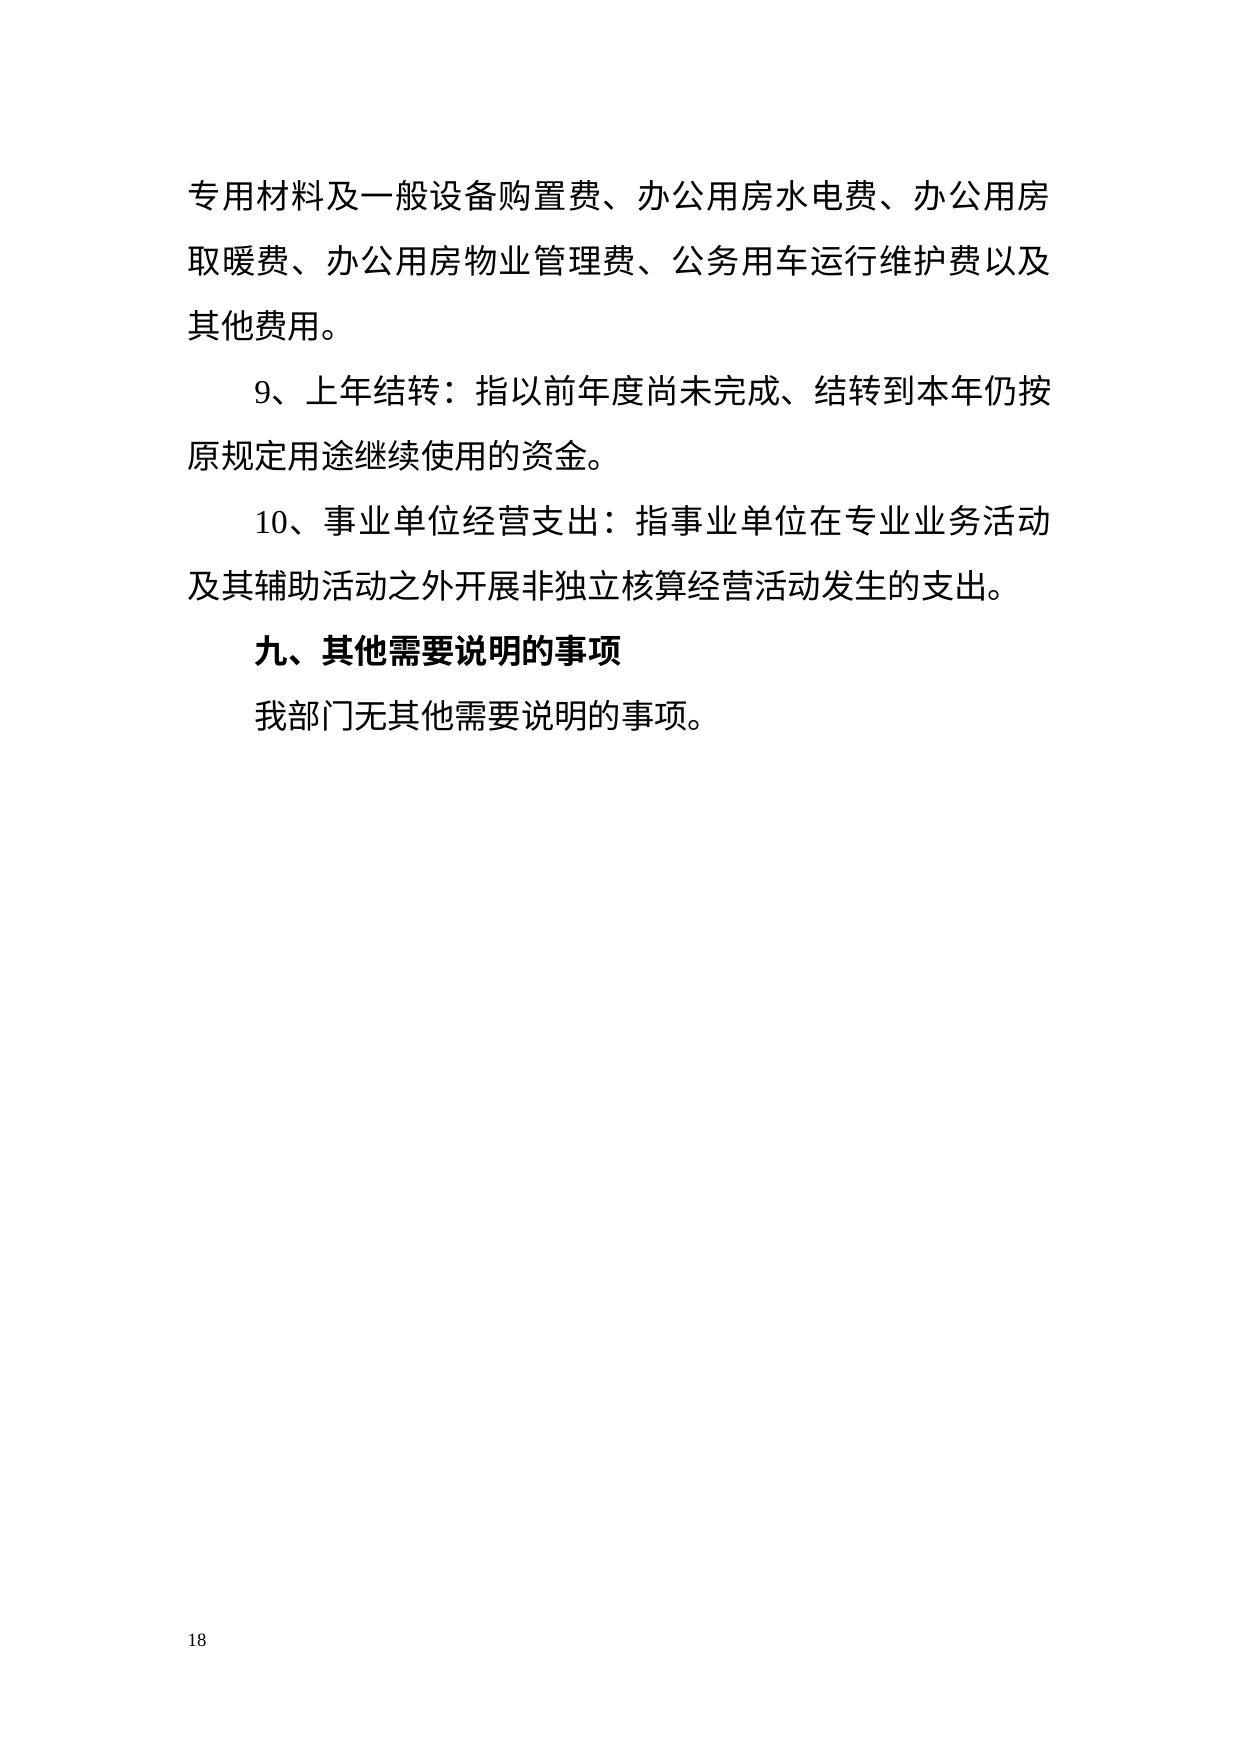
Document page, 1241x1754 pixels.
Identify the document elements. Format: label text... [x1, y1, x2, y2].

text 九、其他需要说明的事项 [187, 617, 1053, 682]
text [187, 162, 1053, 357]
text 9、上年结转：指以前年度尚未完成、结转到本年仍按原规定用途继续使用的资金。 [187, 357, 1053, 487]
text 10、事业单位经营支出：指事业单位在专业业务活动及其辅助活动之外开展非独立核算经营活动发生的支出。 [187, 487, 1053, 617]
text 我部门无其他需要说明的事项。 [187, 682, 1053, 747]
